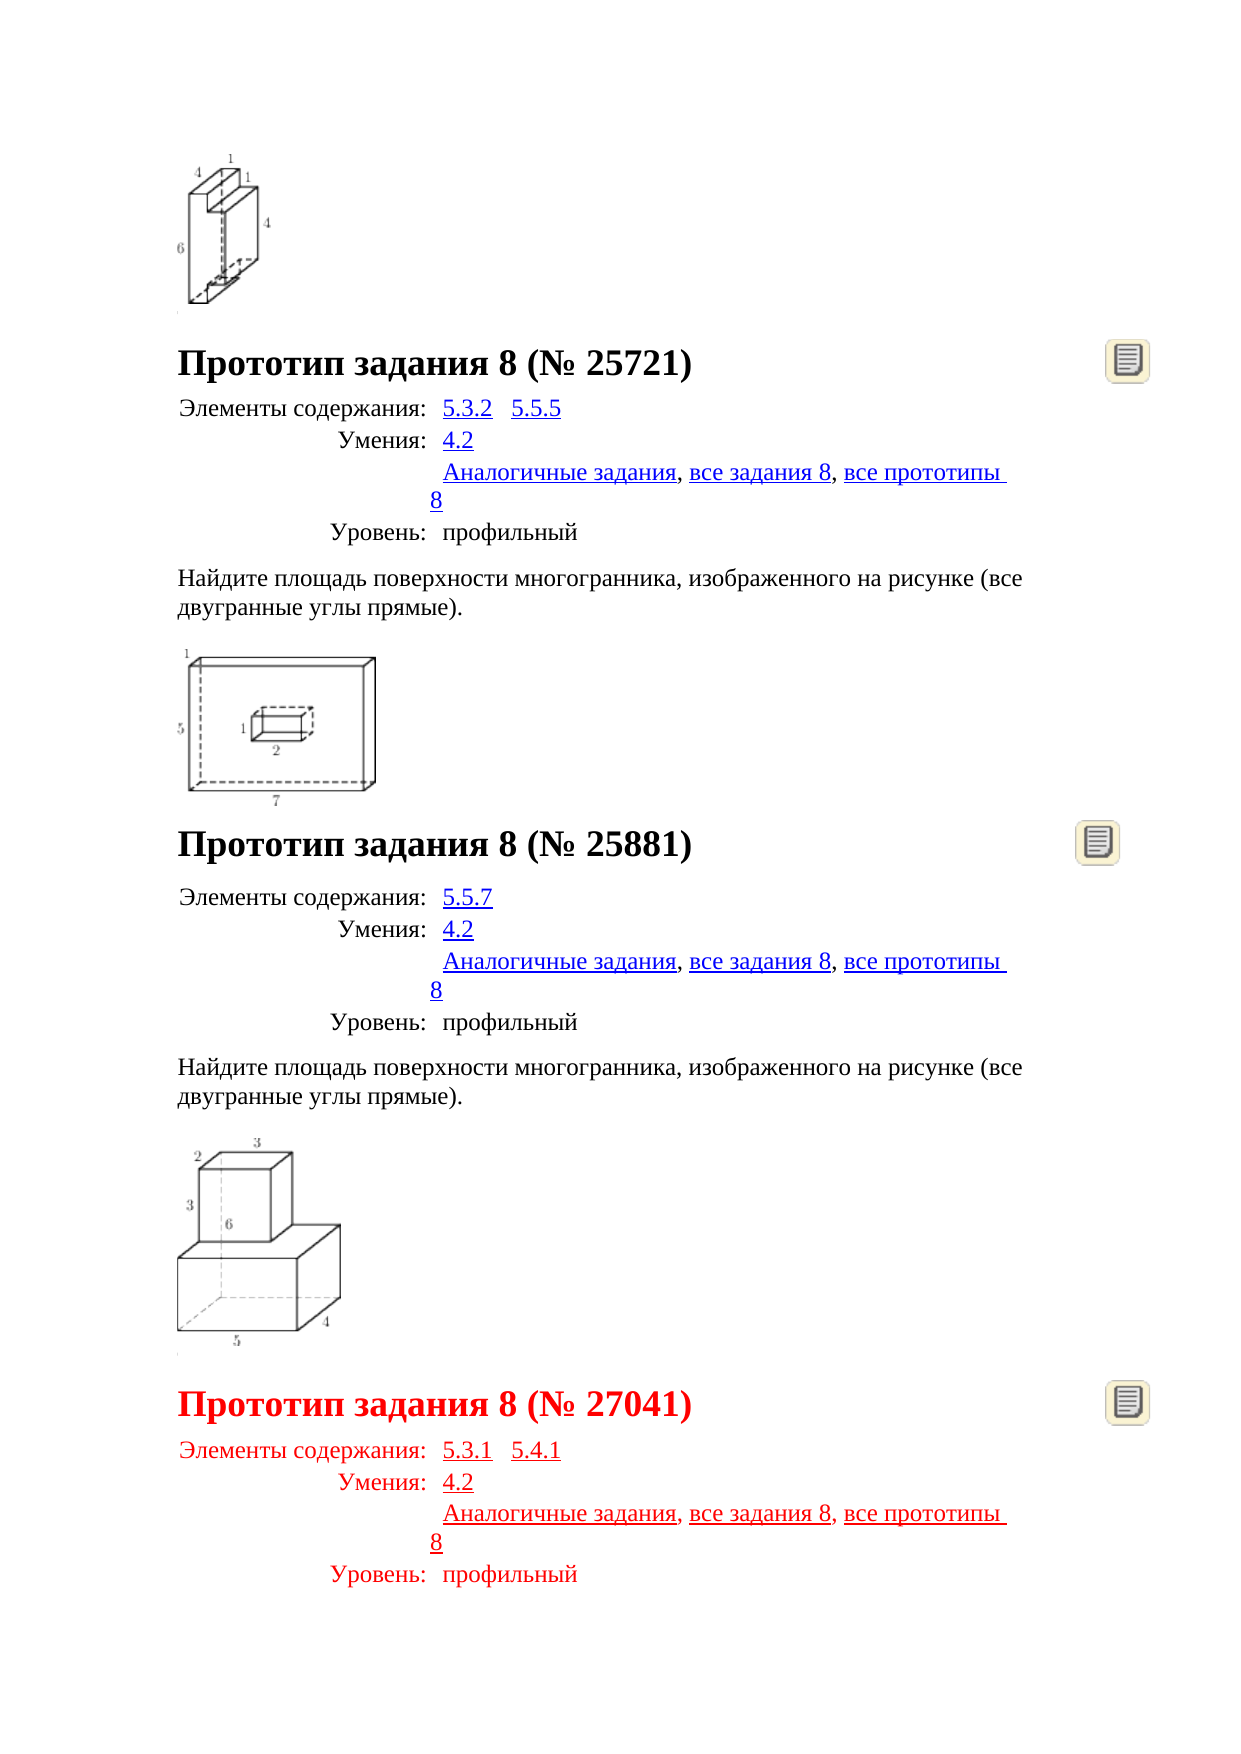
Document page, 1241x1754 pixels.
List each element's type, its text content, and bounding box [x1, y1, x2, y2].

picture [177, 154, 271, 304]
picture [1075, 820, 1121, 866]
picture [1105, 1380, 1150, 1426]
table_header [170, 873, 1144, 1045]
table_cell [1051, 813, 1144, 873]
picture [1105, 339, 1150, 384]
table_header [170, 384, 1144, 555]
table_cell Найдите площадь поверхности многогранника, изображенного на рисунке (все двугранные углы прямые). [170, 555, 1144, 813]
picture [177, 649, 376, 806]
table_cell Прототип задания 8 (№ 25881) [170, 813, 1051, 873]
table_cell Найдите площадь поверхности многогранника, изображенного на рисунке (все двугранные углы прямые). [170, 1045, 1144, 1353]
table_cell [170, 118, 1144, 311]
table_header [170, 1426, 1144, 1597]
table_header Прототип задания 8 (№ 27041) [177, 1381, 1103, 1426]
table_header Прототип задания 8 (№ 25721) [177, 339, 1103, 384]
picture [177, 1138, 341, 1346]
